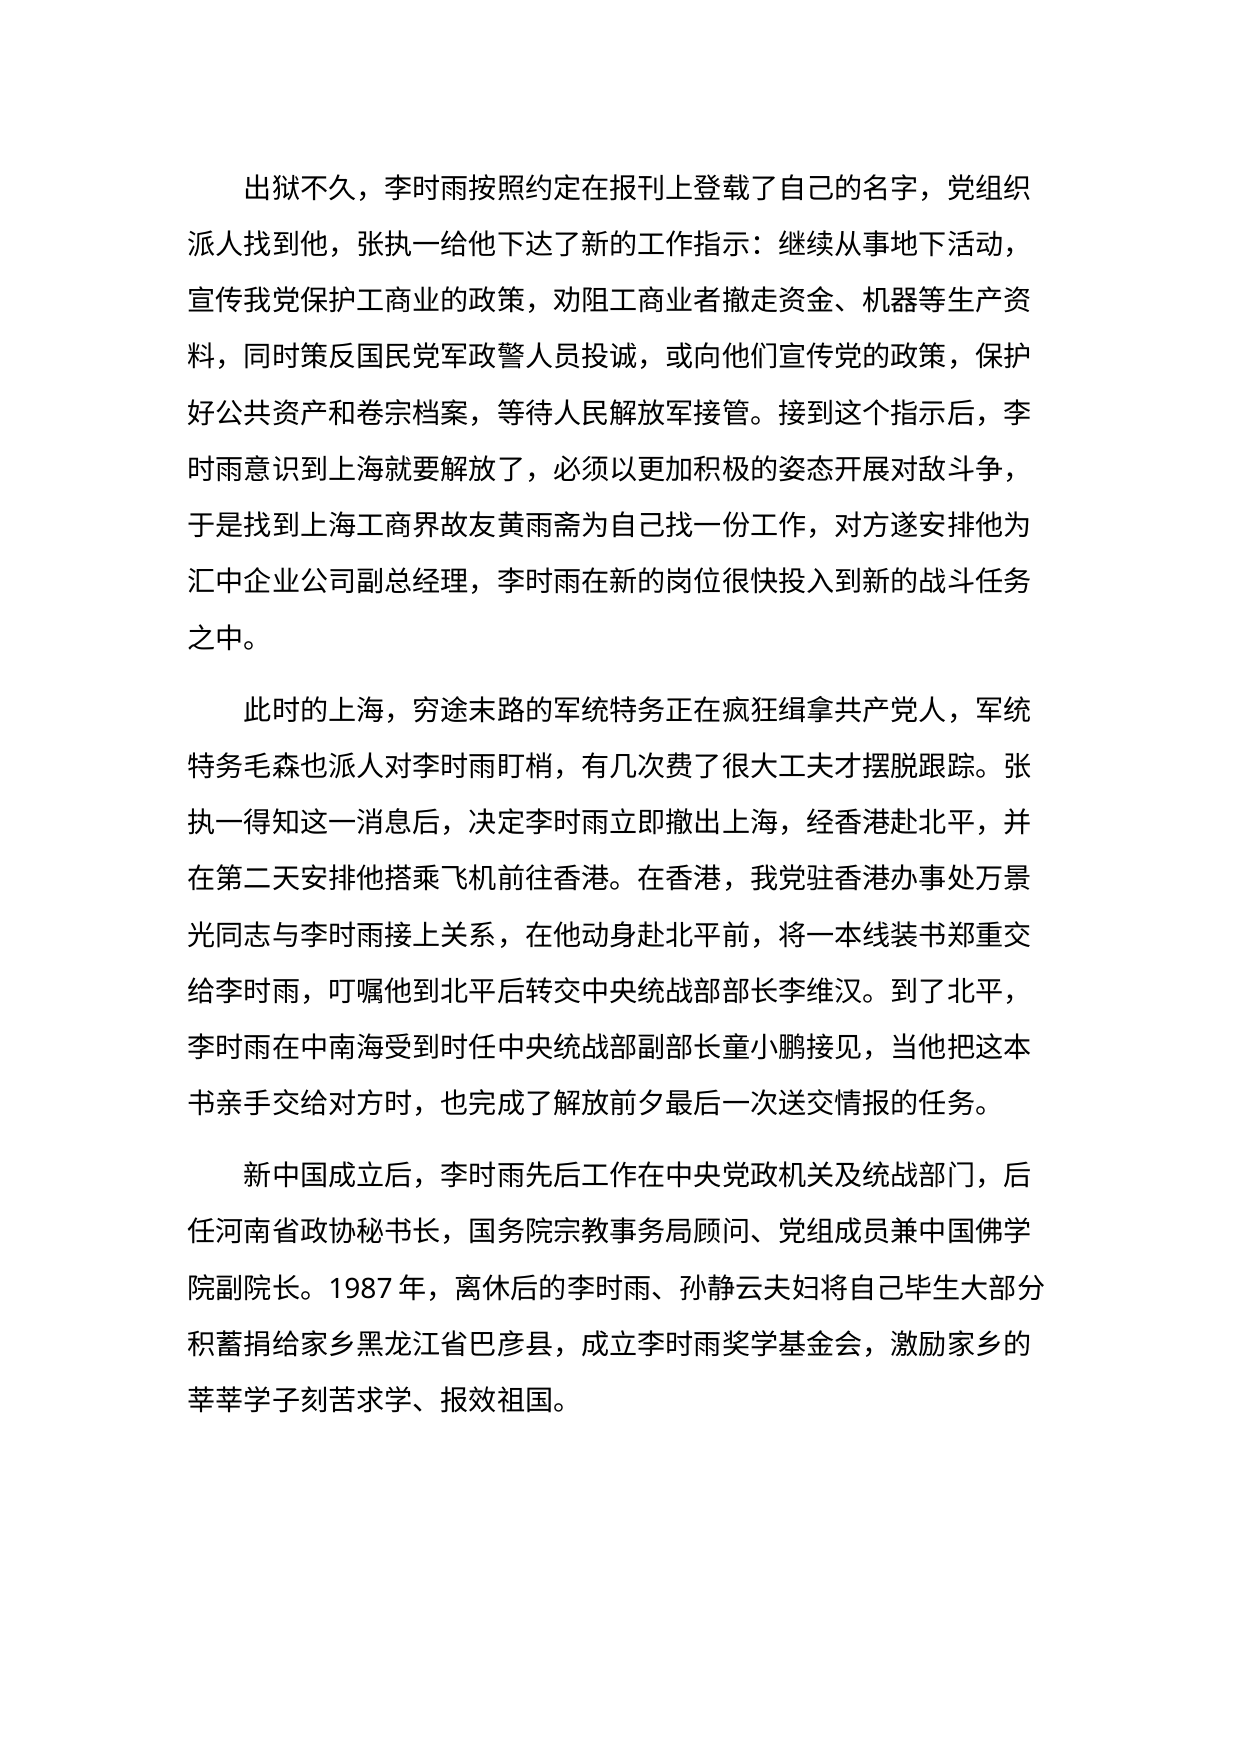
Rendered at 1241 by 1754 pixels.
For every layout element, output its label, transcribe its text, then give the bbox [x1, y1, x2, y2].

text 此时的上海，穷途末路的军统特务正在疯狂缉拿共产党人，军统特务毛森也派人对李时雨盯梢，有几次费了很大工夫才摆脱跟踪。张执一得知这一消息后，决定李时雨立即撤出上海，经香港赴北平，并在第二天安排他搭乘飞机前往香港。在香港，我党驻香港办事处万景光同志与李时雨接上关系，在他动身赴北平前，将一本线装书郑重交给李时雨，叮嘱他到北平后转交中央统战部部长李维汉。到了北平，李时雨在中南海受到时任中央统战部副部长童小鹏接见，当他把这本书亲手交给对方时，也完成了解放前夕最后一次送交情报的任务。 [187, 672, 1053, 1122]
text 新中国成立后，李时雨先后工作在中央党政机关及统战部门，后任河南省政协秘书长，国务院宗教事务局顾问、党组成员兼中国佛学院副院长。1987年，离休后的李时雨、孙静云夫妇将自己毕生大部分积蓄捐给家乡黑龙江省巴彦县，成立李时雨奖学基金会，激励家乡的莘莘学子刻苦求学、报效祖国。 [187, 1137, 1053, 1419]
text 出狱不久，李时雨按照约定在报刊上登载了自己的名字，党组织派人找到他，张执一给他下达了新的工作指示：继续从事地下活动，宣传我党保护工商业的政策，劝阻工商业者撤走资金、机器等生产资料，同时策反国民党军政警人员投诚，或向他们宣传党的政策，保护好公共资产和卷宗档案，等待人民解放军接管。接到这个指示后，李时雨意识到上海就要解放了，必须以更加积极的姿态开展对敌斗争，于是找到上海工商界故友黄雨斋为自己找一份工作，对方遂安排他为汇中企业公司副总经理，李时雨在新的岗位很快投入到新的战斗任务之中。 [187, 150, 1053, 656]
